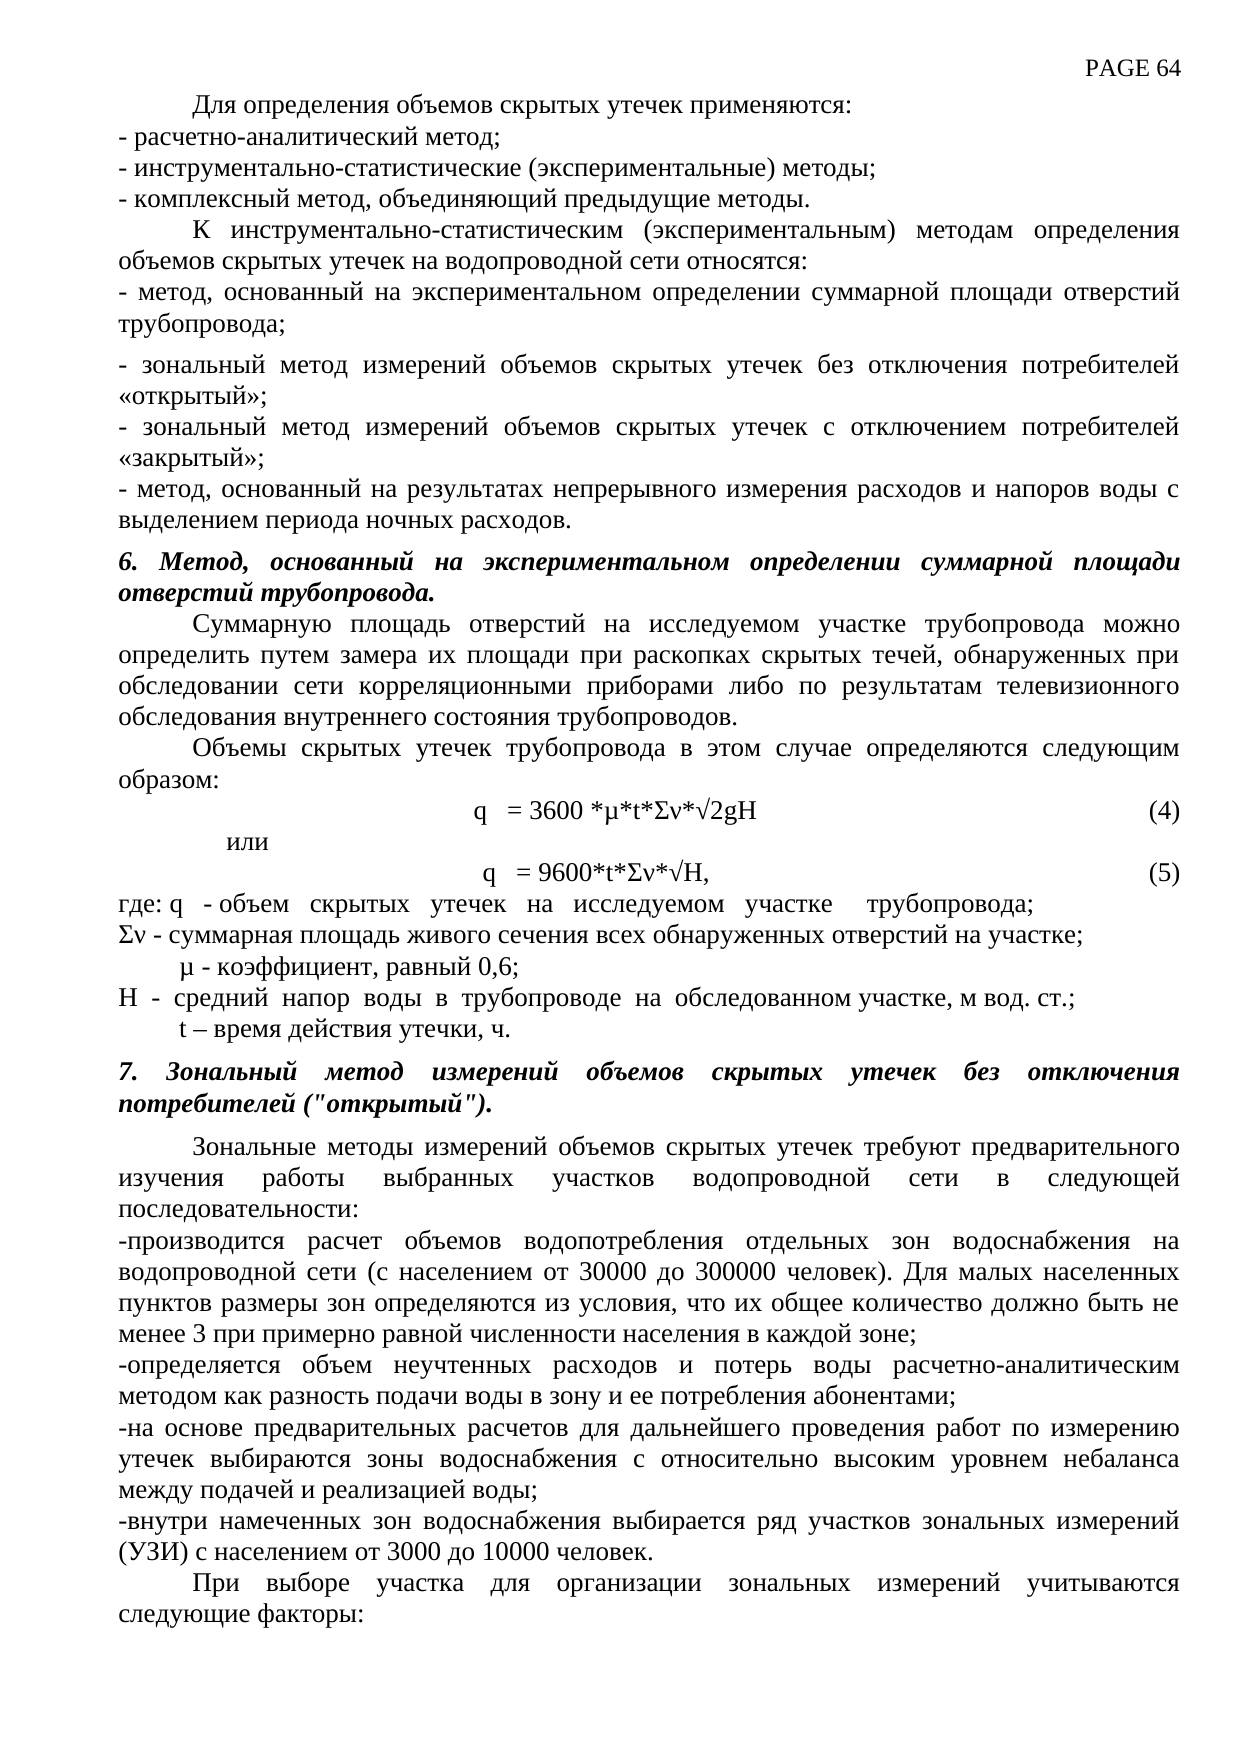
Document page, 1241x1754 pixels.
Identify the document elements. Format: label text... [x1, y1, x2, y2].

text Объемы скрытых утечек трубопровода в этом случае определяются следующим образом: [118, 732, 1181, 794]
text Σν - суммарная площадь живого сечения всех обнаруженных отверстий на участке; [118, 918, 1181, 949]
text q = 3600 *µ*t*Σν*√2gH (4) [118, 794, 1181, 825]
text - зональный метод измерений объемов скрытых утечек с отключением потребителей «закрытый»; [118, 410, 1181, 472]
text - расчетно-аналитический метод; [118, 120, 1181, 151]
text Суммарную площадь отверстий на исследуемом участке трубопровода можно определить путем замера их площади при раскопках скрытых течей, обнаруженных при обследовании сети корреляционными приборами либо по результатам телевизионного обследования внутреннего состояния трубопроводов. [118, 607, 1181, 732]
text Н - средний напор воды в трубопроводе на обследованном участке, м вод. ст.; [118, 981, 1181, 1012]
text - зональный метод измерений объемов скрытых утечек без отключения потребителей «открытый»; [118, 348, 1181, 410]
text -внутри намеченных зон водоснабжения выбирается ряд участков зональных измерений (УЗИ) с населением от 3000 до 10000 человек. [118, 1504, 1181, 1566]
text - инструментально-статистические (экспериментальные) методы; [118, 151, 1181, 182]
subtitle 7. Зональный метод измерений объемов скрытых утечек без отключения потребителей ("открытый"). [118, 1056, 1181, 1118]
text - метод, основанный на результатах непрерывного измерения расходов и напоров воды с выделением периода ночных расходов. [118, 472, 1181, 535]
text где: q - объем скрытых утечек на исследуемом участке трубопровода; [118, 887, 1181, 918]
text К инструментально-статистическим (экспериментальным) методам определения объемов скрытых утечек на водопроводной сети относятся: [118, 213, 1181, 276]
text -определяется объем неучтенных расходов и потерь воды расчетно-аналитическим методом как разность подачи воды в зону и ее потребления абонентами; [118, 1348, 1181, 1411]
text Зональные методы измерений объемов скрытых утечек требуют предварительного изучения работы выбранных участков водопроводной сети в следующей последовательности: [118, 1130, 1181, 1224]
text 6. Метод, основанный на экспериментальном определении суммарной площади отверстий трубопровода. [118, 545, 1181, 607]
text t – время действия утечки, ч. [118, 1012, 1181, 1043]
text -на основе предварительных расчетов для дальнейшего проведения работ по измерению утечек выбираются зоны водоснабжения с относительно высоким уровнем небаланса между подачей и реализацией воды; [118, 1411, 1181, 1504]
text При выборе участка для организации зональных измерений учитываются следующие факторы: [118, 1566, 1181, 1629]
text -производится расчет объемов водопотребления отдельных зон водоснабжения на водопроводной сети (с населением от 30000 до 300000 человек). Для малых населенных пунктов размеры зон определяются из условия, что их общее количество должно быть не менее 3 при примерно равной численности населения в каждой зоне; [118, 1224, 1181, 1348]
text µ - коэффициент, равный 0,6; [118, 949, 1181, 981]
text Для определения объемов скрытых утечек применяются: [118, 89, 1181, 120]
text q = 9600*t*Σν*√H, (5) [118, 856, 1181, 887]
text - комплексный метод, объединяющий предыдущие методы. [118, 182, 1181, 213]
text или [118, 825, 1181, 856]
text - метод, основанный на экспериментальном определении суммарной площади отверстий трубопровода; [118, 276, 1181, 338]
